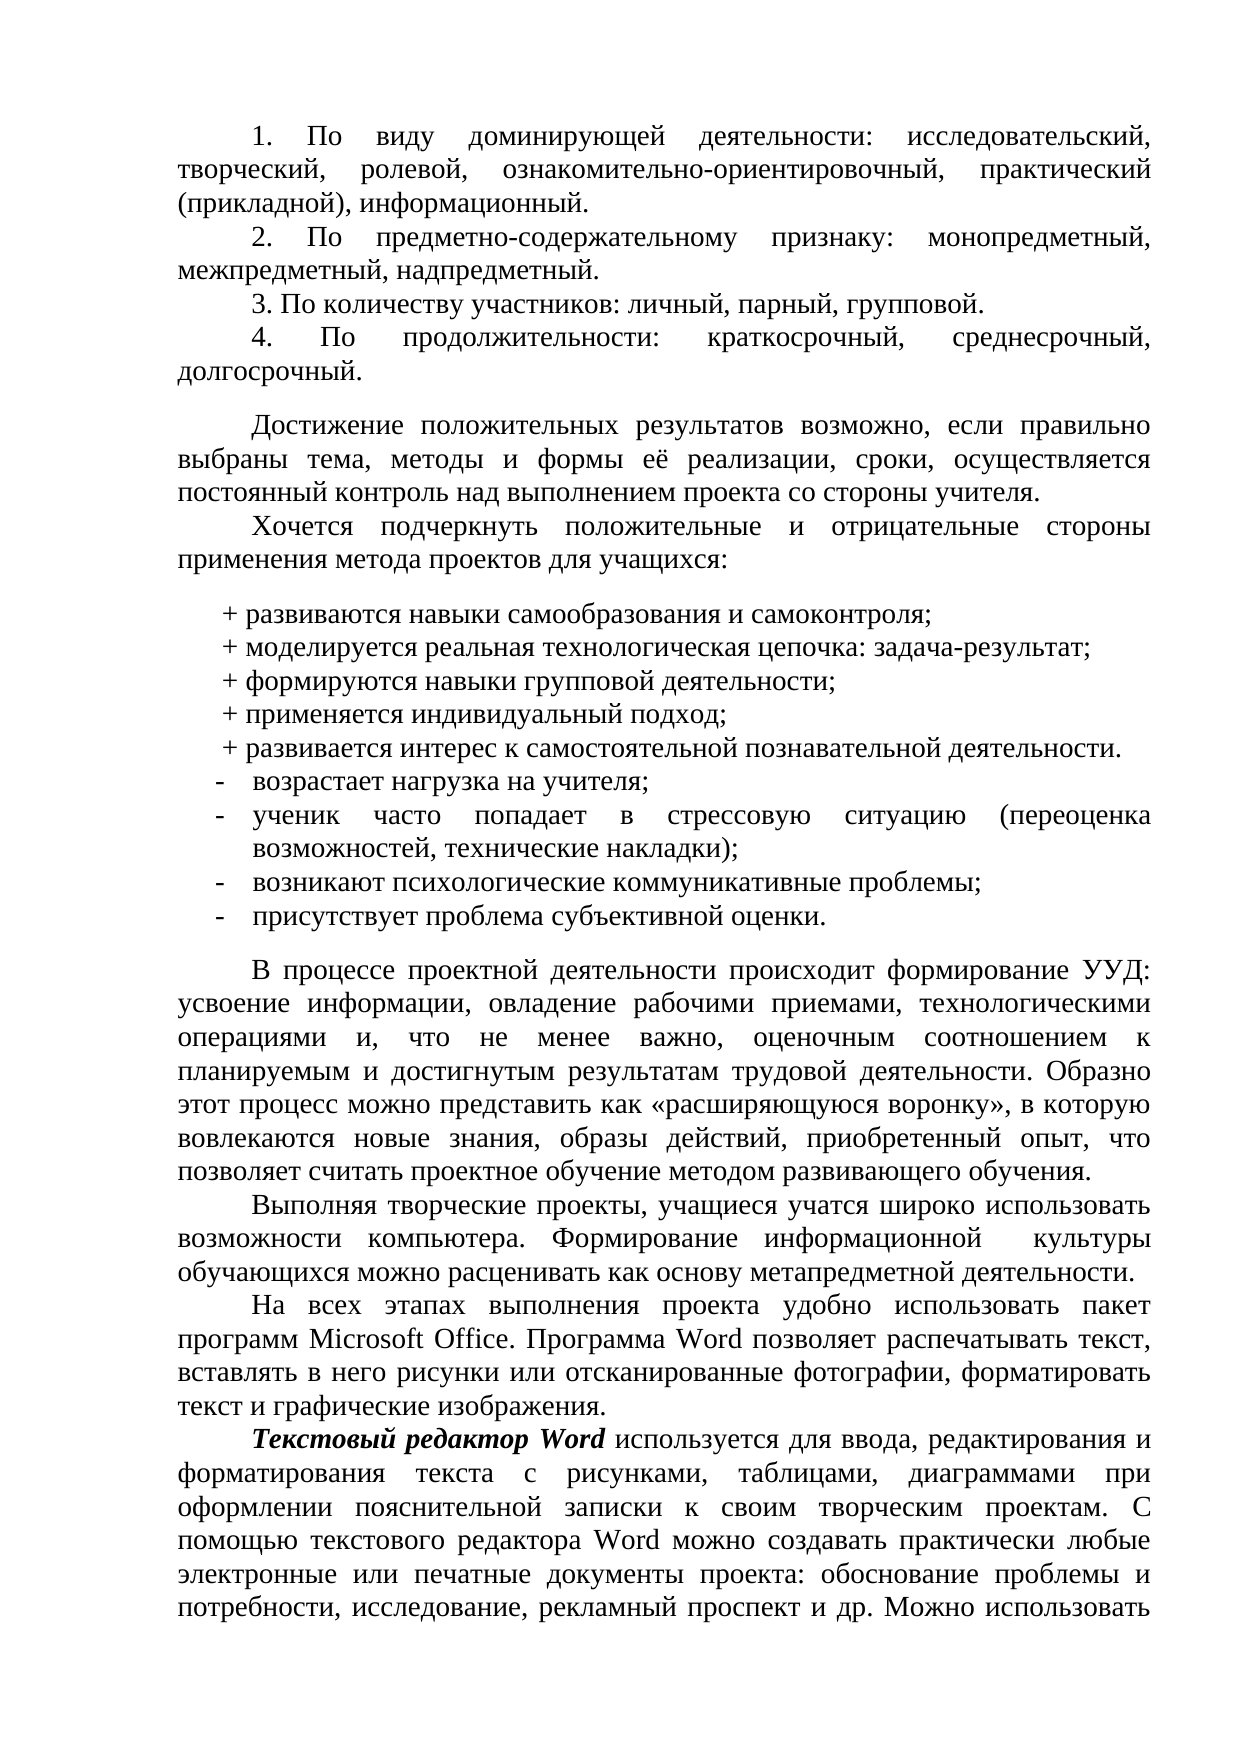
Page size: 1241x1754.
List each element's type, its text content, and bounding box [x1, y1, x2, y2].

text Достижение положительных результатов возможно, если правильно выбраны тема, методы и формы её реализации, сроки, осуществляется постоянный контроль над выполнением проекта со стороны учителя. [177, 407, 1152, 508]
text Выполняя творческие проекты, учащиеся учатся широко использовать возможности компьютера. Формирование информационной культуры обучающихся можно расценивать как основу метапредметной деятельности. [177, 1187, 1152, 1287]
text 4. По продолжительности: краткосрочный, среднесрочный, долгосрочный. [177, 319, 1152, 386]
list ученик часто попадает в стрессовую ситуацию (переоценка возможностей, технические накладки); [215, 797, 1152, 864]
text 3. По количеству участников: личный, парный, групповой. [177, 286, 1152, 319]
list возникают психологические коммуникативные проблемы; [215, 864, 1152, 898]
list возрастает нагрузка на учителя; [215, 763, 1152, 797]
text + развивается интерес к самостоятельной познавательной деятельности. [222, 730, 1152, 763]
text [177, 1422, 1152, 1623]
text На всех этапах выполнения проекта удобно использовать пакет программ Microsoft Office. Программа Word позволяет распечатывать текст, вставлять в него рисунки или отсканированные фотографии, форматировать текст и графические изображения. [177, 1287, 1152, 1422]
list присутствует проблема субъективной оценки. [215, 898, 1152, 931]
text В процессе проектной деятельности происходит формирование УУД: усвоение информации, овладение рабочими приемами, технологическими операциями и, что не менее важно, оценочным соотношением к планируемым и достигнутым результатам трудовой деятельности. Образно этот процесс можно представить как «расширяющуюся воронку», в которую вовлекаются новые знания, образы действий, приобретенный опыт, что позволяет считать проектное обучение методом развивающего обучения. [177, 952, 1152, 1187]
text Хочется подчеркнуть положительные и отрицательные стороны применения метода проектов для учащихся: [177, 508, 1152, 575]
text 2. По предметно-содержательному признаку: монопредметный, межпредметный, надпредметный. [177, 219, 1152, 286]
text + развиваются навыки самообразования и самоконтроля; [222, 596, 1152, 629]
text + применяется индивидуальный подход; [222, 696, 1152, 730]
text + формируются навыки групповой деятельности; [222, 663, 1152, 696]
text 1. По виду доминирующей деятельности: исследовательский, творческий, ролевой, ознакомительно-ориентировочный, практический (прикладной), информационный. [177, 118, 1152, 219]
text + моделируется реальная технологическая цепочка: задача-результат; [222, 629, 1152, 663]
